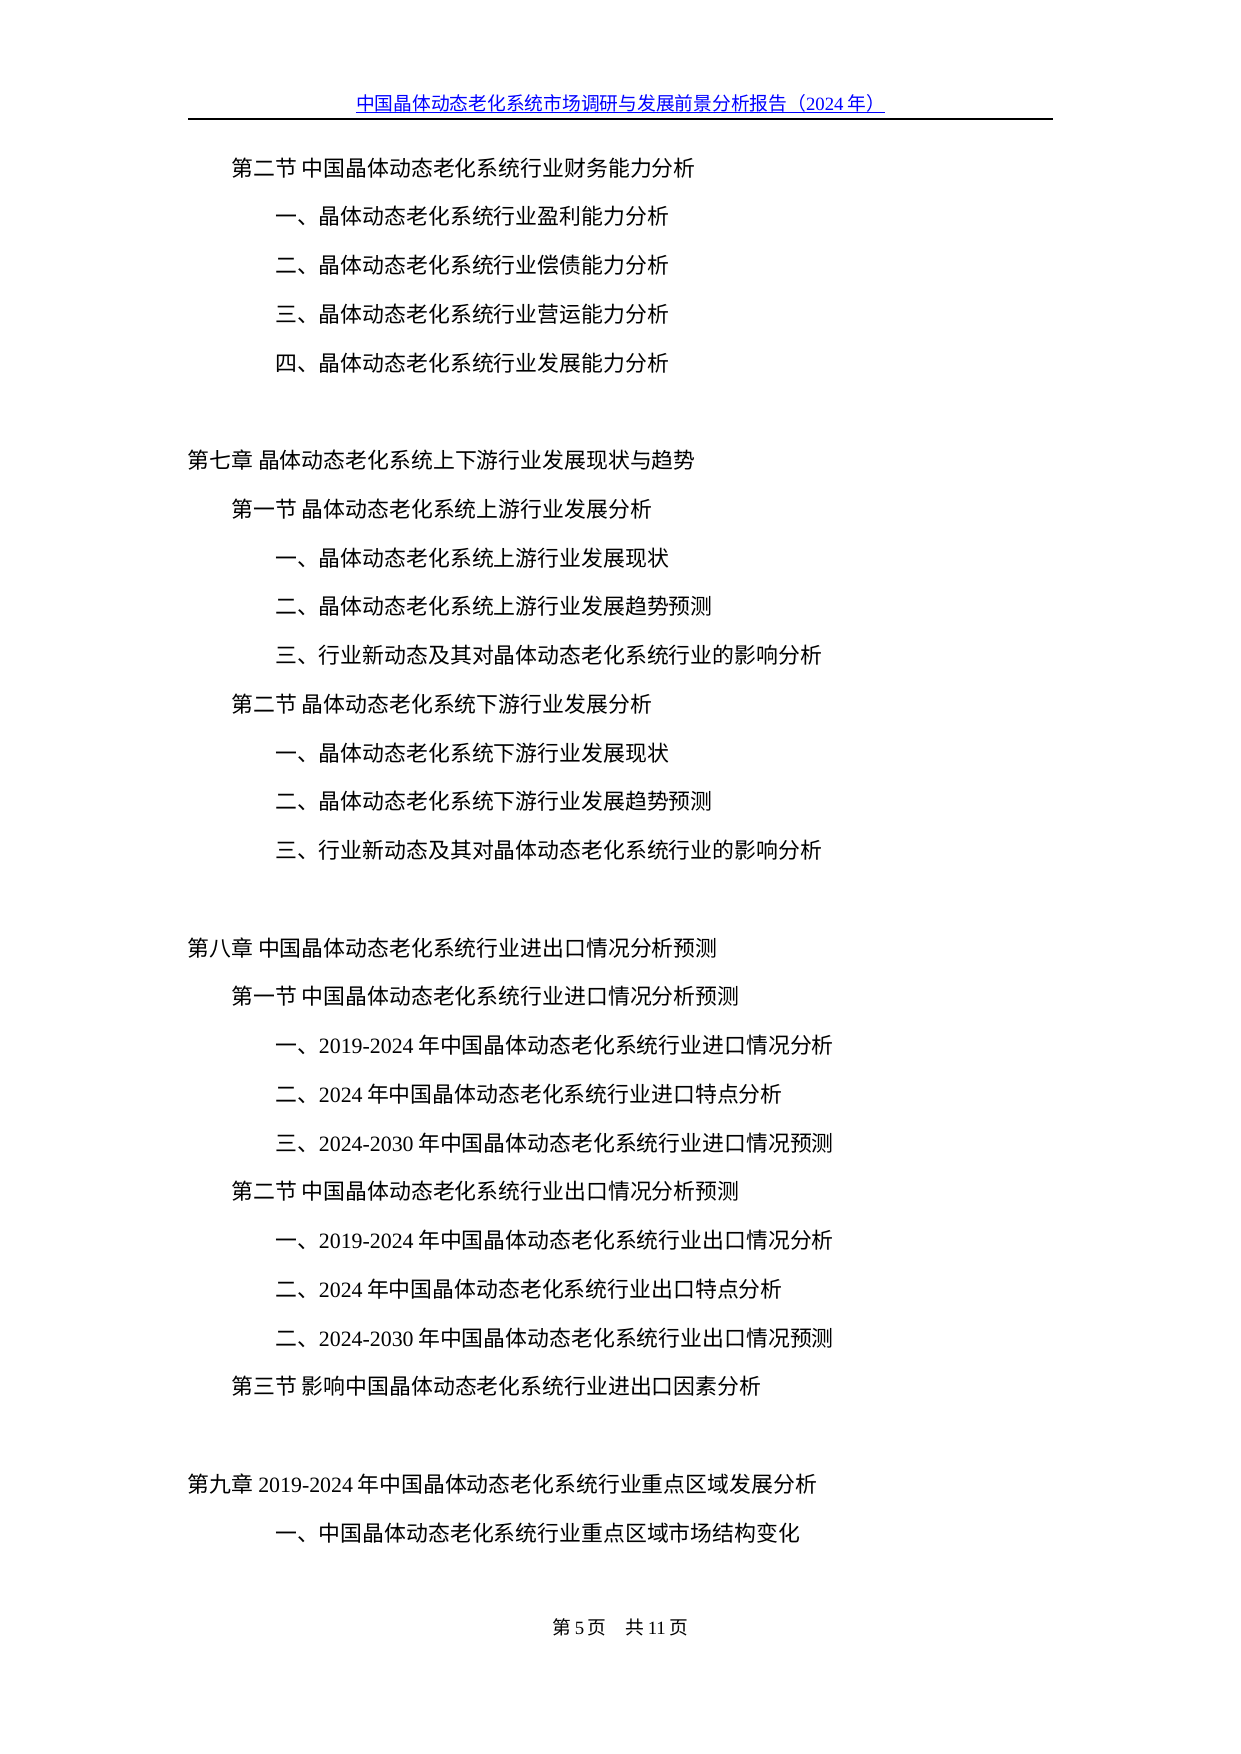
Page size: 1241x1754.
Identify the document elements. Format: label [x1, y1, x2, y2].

text [187, 150, 1053, 1548]
